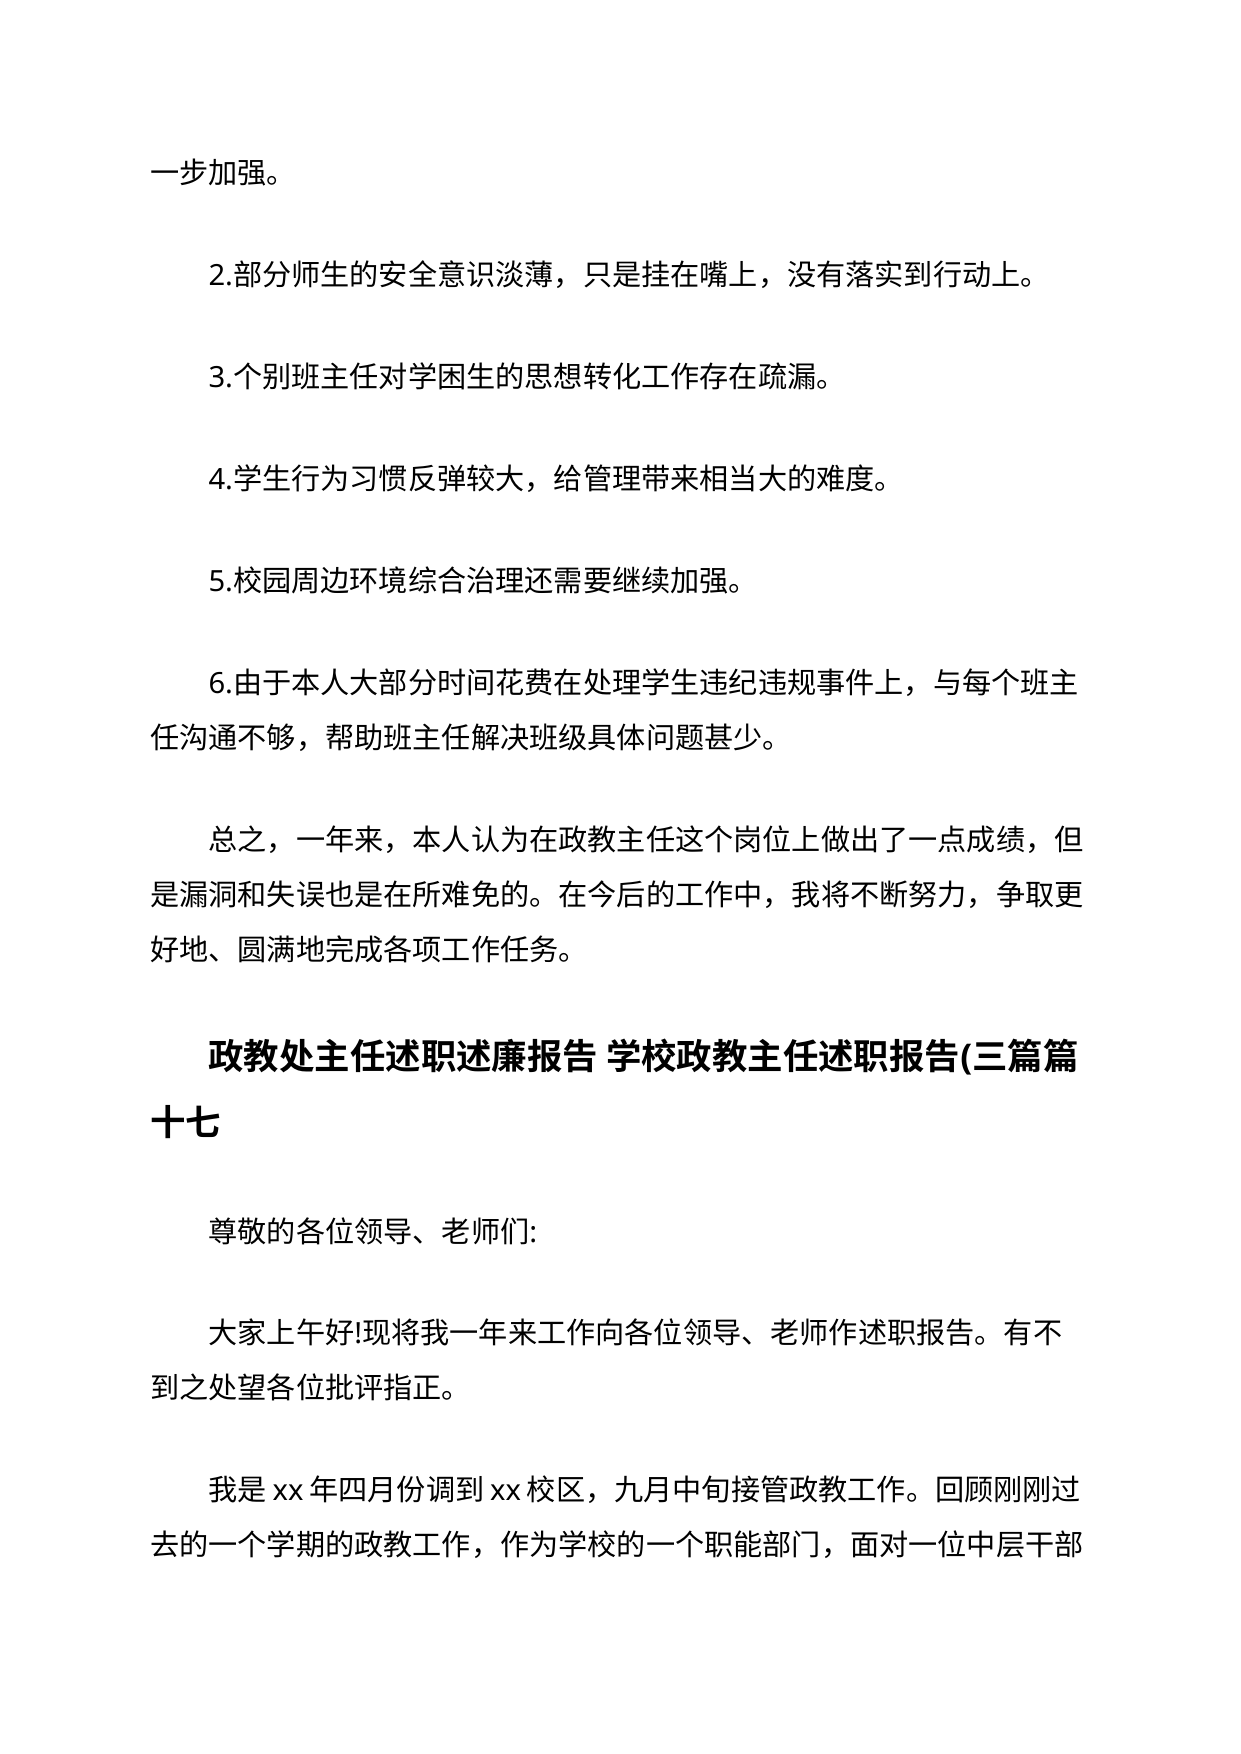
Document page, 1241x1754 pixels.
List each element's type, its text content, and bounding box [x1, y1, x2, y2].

text 6.由于本人大部分时间花费在处理学生违纪违规事件上，与每个班主任沟通不够，帮助班主任解决班级具体问题甚少。 [150, 660, 1090, 757]
text 尊敬的各位领导、老师们: [150, 1208, 1090, 1251]
text 4.学生行为习惯反弹较大，给管理带来相当大的难度。 [150, 456, 1090, 498]
text 总之，一年来，本人认为在政教主任这个岗位上做出了一点成绩，但是漏洞和失误也是在所难免的。在今后的工作中，我将不断努力，争取更好地、圆满地完成各项工作任务。 [150, 816, 1090, 968]
text 政教处主任述职述廉报告 学校政教主任述职报告(三篇篇十七 [150, 1028, 1090, 1146]
text 3.个别班主任对学困生的思想转化工作存在疏漏。 [150, 354, 1090, 396]
text 5.校园周边环境综合治理还需要继续加强。 [150, 558, 1090, 600]
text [150, 150, 1090, 192]
text 大家上午好!现将我一年来工作向各位领导、老师作述职报告。有不到之处望各位批评指正。 [150, 1310, 1090, 1407]
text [150, 1467, 1090, 1564]
text 2.部分师生的安全意识淡薄，只是挂在嘴上，没有落实到行动上。 [150, 252, 1090, 294]
